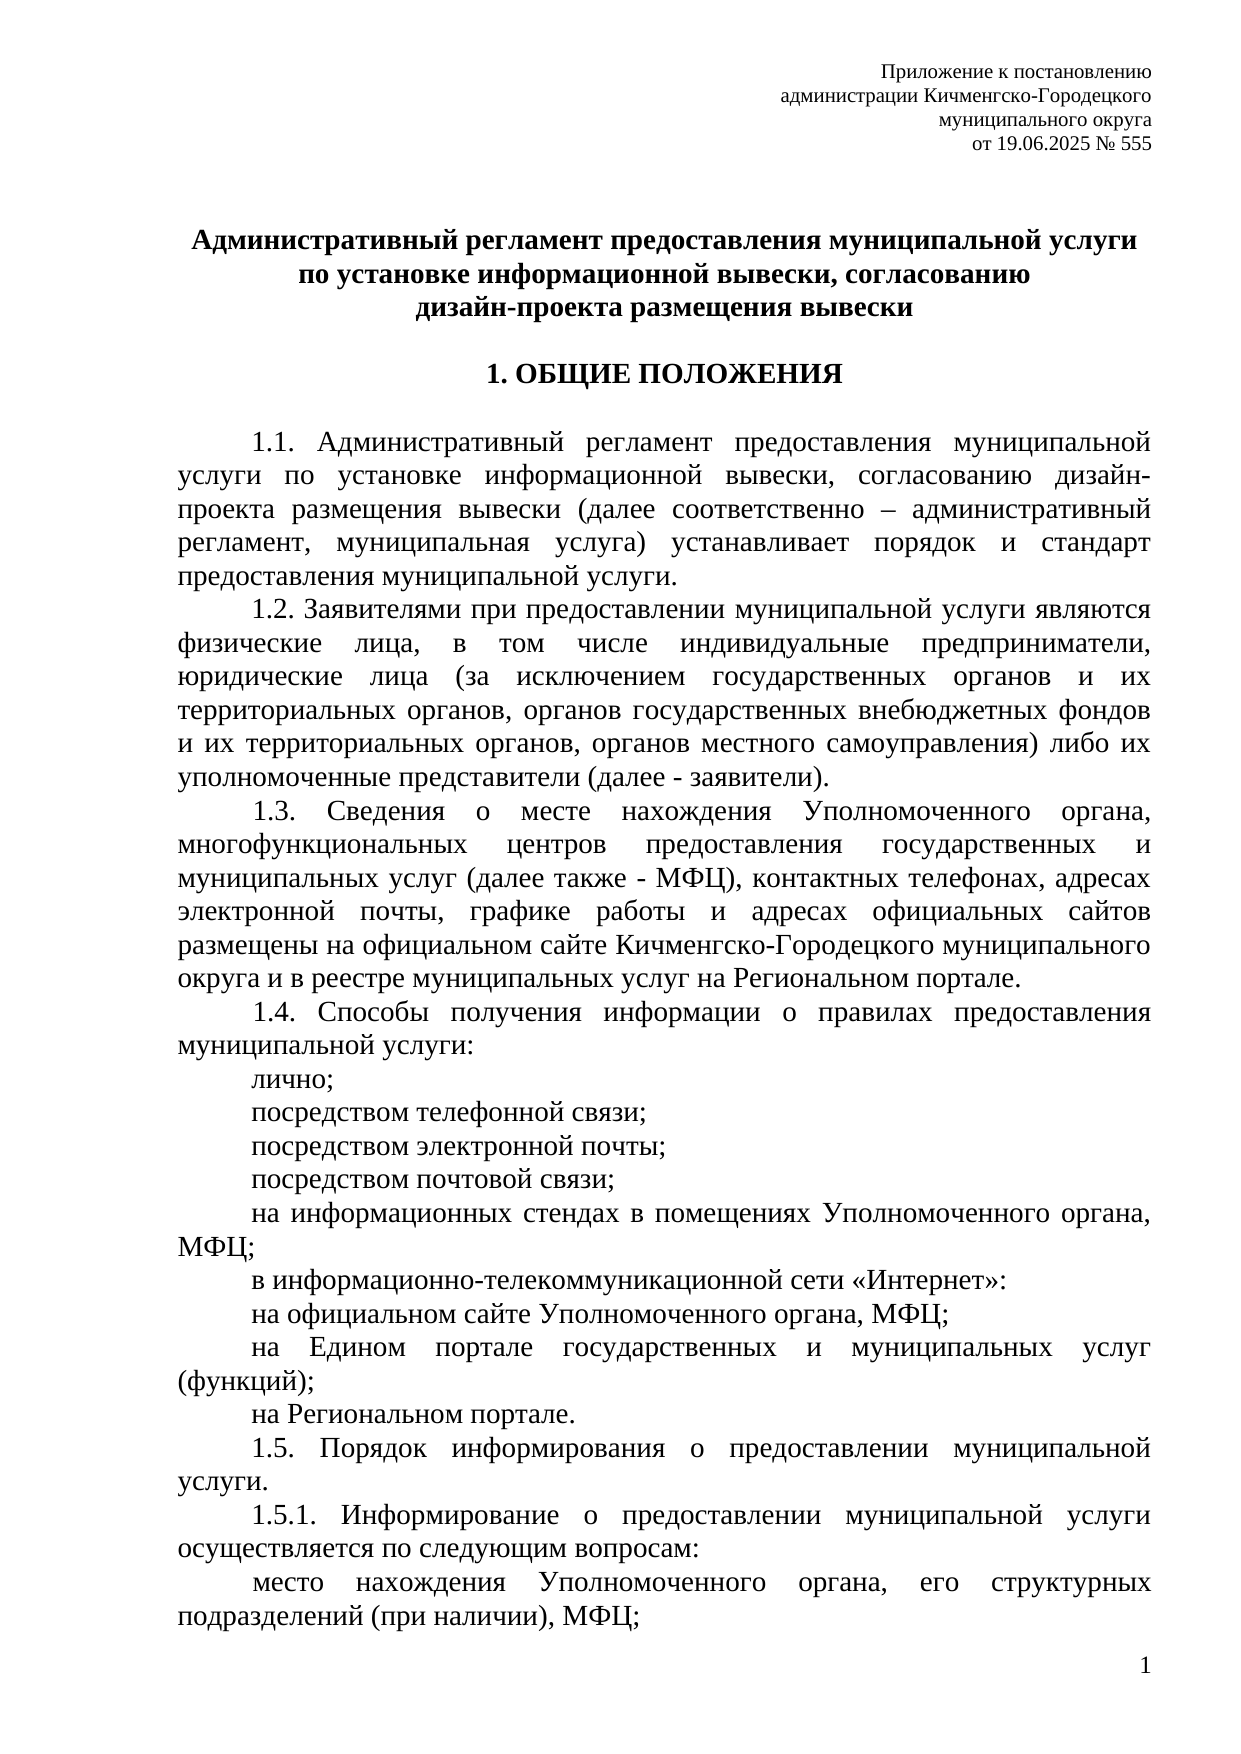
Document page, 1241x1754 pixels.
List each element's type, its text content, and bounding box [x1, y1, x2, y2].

title Административный регламент предоставления муниципальной услуги по установке информационной вывески, согласованию [177, 222, 1152, 289]
text на информационных стендах в помещениях Уполномоченного органа, МФЦ; [177, 1195, 1152, 1262]
text посредством электронной почты; [177, 1128, 1152, 1162]
text посредством почтовой связи; [177, 1162, 1152, 1195]
text администрации Кичменгско-Городецкого [177, 83, 1152, 107]
text 1. Общие положения [177, 357, 1152, 390]
text 1.5.1. Информирование о предоставлении муниципальной услуги осуществляется по следующим вопросам: [177, 1497, 1152, 1564]
title дизайн-проекта размещения вывески [177, 289, 1152, 323]
text место нахождения Уполномоченного органа, его структурных подразделений (при наличии), МФЦ; [177, 1564, 1152, 1631]
text от 19.06.2025 № 555 [177, 131, 1152, 155]
text на Региональном портале. [177, 1396, 1152, 1430]
text 1.3. Сведения о месте нахождения Уполномоченного органа, многофункциональных центров предоставления государственных и муниципальных услуг (далее также - МФЦ), контактных телефонах, адресах электронной почты, графике работы и адресах официальных сайтов размещены на официальном сайте Кичменгско-Городецкого муниципального округа и в реестре муниципальных услуг на Региональном портале. [177, 793, 1152, 994]
text на официальном сайте Уполномоченного органа, МФЦ; [177, 1296, 1152, 1329]
text в информационно-телекоммуникационной сети «Интернет»: [177, 1262, 1152, 1296]
text 1.1. Административный регламент предоставления муниципальной услуги по установке информационной вывески, согласованию дизайн-проекта размещения вывески (далее соответственно – административный регламент, муниципальная услуга) устанавливает порядок и стандарт предоставления муниципальной услуги. [177, 424, 1152, 591]
text на Едином портале государственных и муниципальных услуг (функций); [177, 1329, 1152, 1396]
text лично; [177, 1061, 1152, 1094]
text посредством телефонной связи; [177, 1094, 1152, 1128]
text 1.2. Заявителями при предоставлении муниципальной услуги являются физические лица, в том числе индивидуальные предприниматели, юридические лица (за исключением государственных органов и их территориальных органов, органов государственных внебюджетных фондов и их территориальных органов, органов местного самоуправления) либо их уполномоченные представители (далее - заявители). [177, 591, 1152, 793]
text 1.5. Порядок информирования о предоставлении муниципальной услуги. [177, 1430, 1152, 1497]
text муниципального округа [177, 107, 1152, 131]
text Приложение к постановлению [177, 59, 1152, 83]
text 1.4. Способы получения информации о правилах предоставления муниципальной услуги: [177, 994, 1152, 1061]
